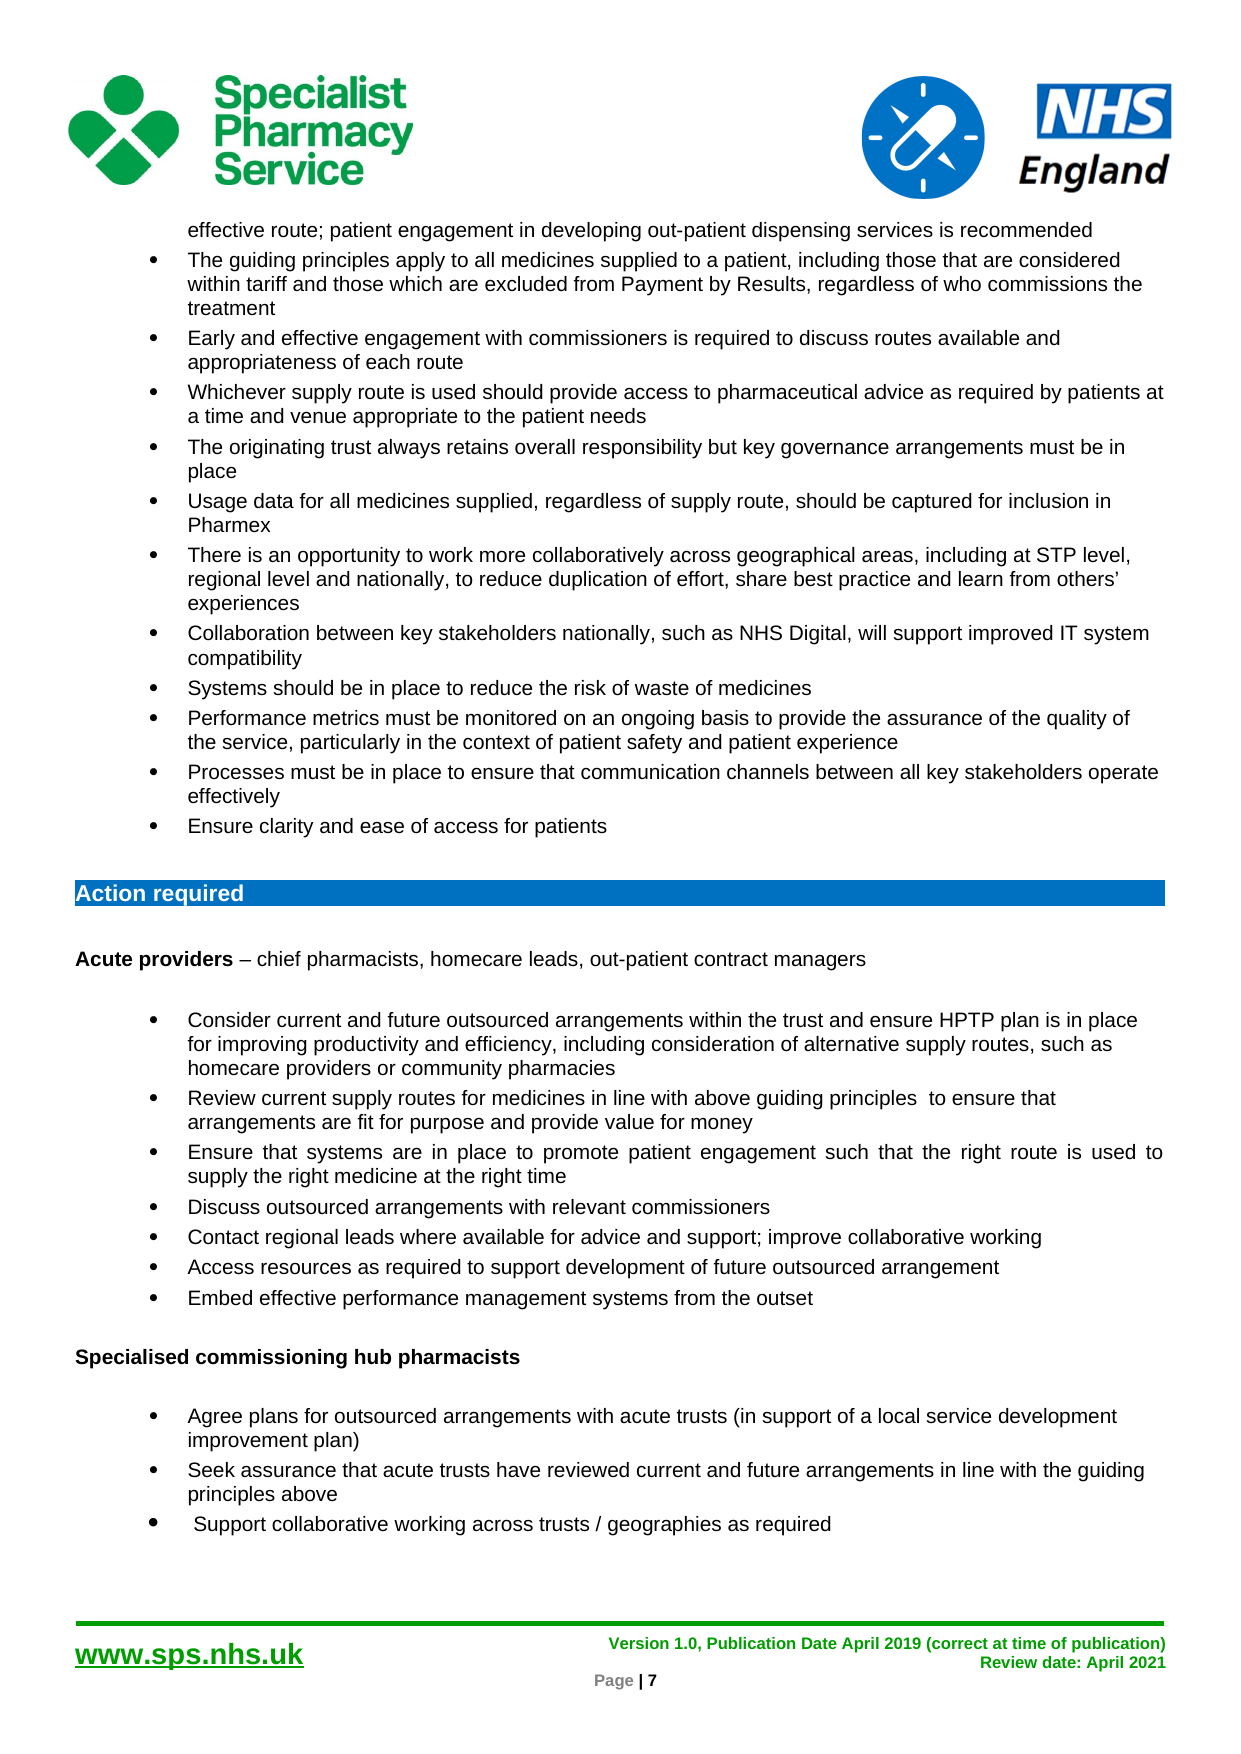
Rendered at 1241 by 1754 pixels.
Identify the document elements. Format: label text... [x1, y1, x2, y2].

picture [68, 75, 413, 185]
list Collaboration between key stakeholders nationally, such as NHS Digital, will support improved IT system compatibility [150, 621, 1165, 669]
list Ensure clarity and ease of access for patients [150, 814, 1165, 838]
list Embed effective performance management systems from the outset [150, 1285, 1165, 1338]
text Acute providers – chief pharmacists, homecare leads, out-patient contract managers [75, 947, 1165, 971]
list Consider current and future outsourced arrangements within the trust and ensure HPTP plan is in place for improving productivity and efficiency, including consideration of alternative supply routes, such as homecare providers or community pharmacies [150, 1008, 1165, 1080]
list Seek assurance that acute trusts have reviewed current and future arrangements in line with the guiding principles above [150, 1458, 1165, 1506]
text Specialised commissioning hub pharmacists [75, 1344, 1165, 1397]
list Review current supply routes for medicines in line with above guiding principles to ensure that arrangements are fit for purpose and provide value for money [150, 1086, 1165, 1134]
list Contact regional leads where available for advice and support; improve collaborative working [150, 1225, 1165, 1249]
list Discuss outsourced arrangements with relevant commissioners [150, 1194, 1165, 1218]
title Action required [75, 880, 1165, 906]
list Whichever supply route is used should provide access to pharmaceutical advice as required by patients at a time and venue appropriate to the patient needs [150, 380, 1165, 428]
list Performance metrics must be monitored on an ongoing basis to provide the assurance of the quality of the service, particularly in the context of patient safety and patient experience [150, 706, 1165, 754]
list Ensure that systems are in place to promote patient engagement such that the right route is used to supply the right medicine at the right time [150, 1140, 1165, 1188]
list The guiding principles apply to all medicines supplied to a patient, including those that are considered within tariff and those which are excluded from Payment by Results, regardless of who commissions the treatment [150, 248, 1165, 320]
list Usage data for all medicines supplied, regardless of supply route, should be captured for inclusion in Pharmex [150, 489, 1165, 537]
picture [861, 76, 985, 199]
list Support collaborative working across trusts / geographies as required [149, 1512, 1165, 1537]
list Systems should be in place to reduce the risk of waste of medicines [150, 676, 1165, 699]
picture [1013, 77, 1179, 198]
list The originating trust always retains overall responsibility but key governance arrangements must be in place [150, 434, 1165, 482]
list There is an opportunity to work more collaboratively across geographical areas, including at STP level, regional level and nationally, to reduce duplication of effort, share best practice and learn from others’ experiences [150, 543, 1165, 615]
list Processes must be in place to ensure that communication channels between all key stakeholders operate effectively [150, 760, 1165, 808]
list Access resources as required to support development of future outsourced arrangement [150, 1255, 1165, 1279]
list Agree plans for outsourced arrangements with acute trusts (in support of a local service development improvement plan) [150, 1403, 1165, 1451]
list Early and effective engagement with commissioners is required to discuss routes available and appropriateness of each route [150, 326, 1165, 374]
